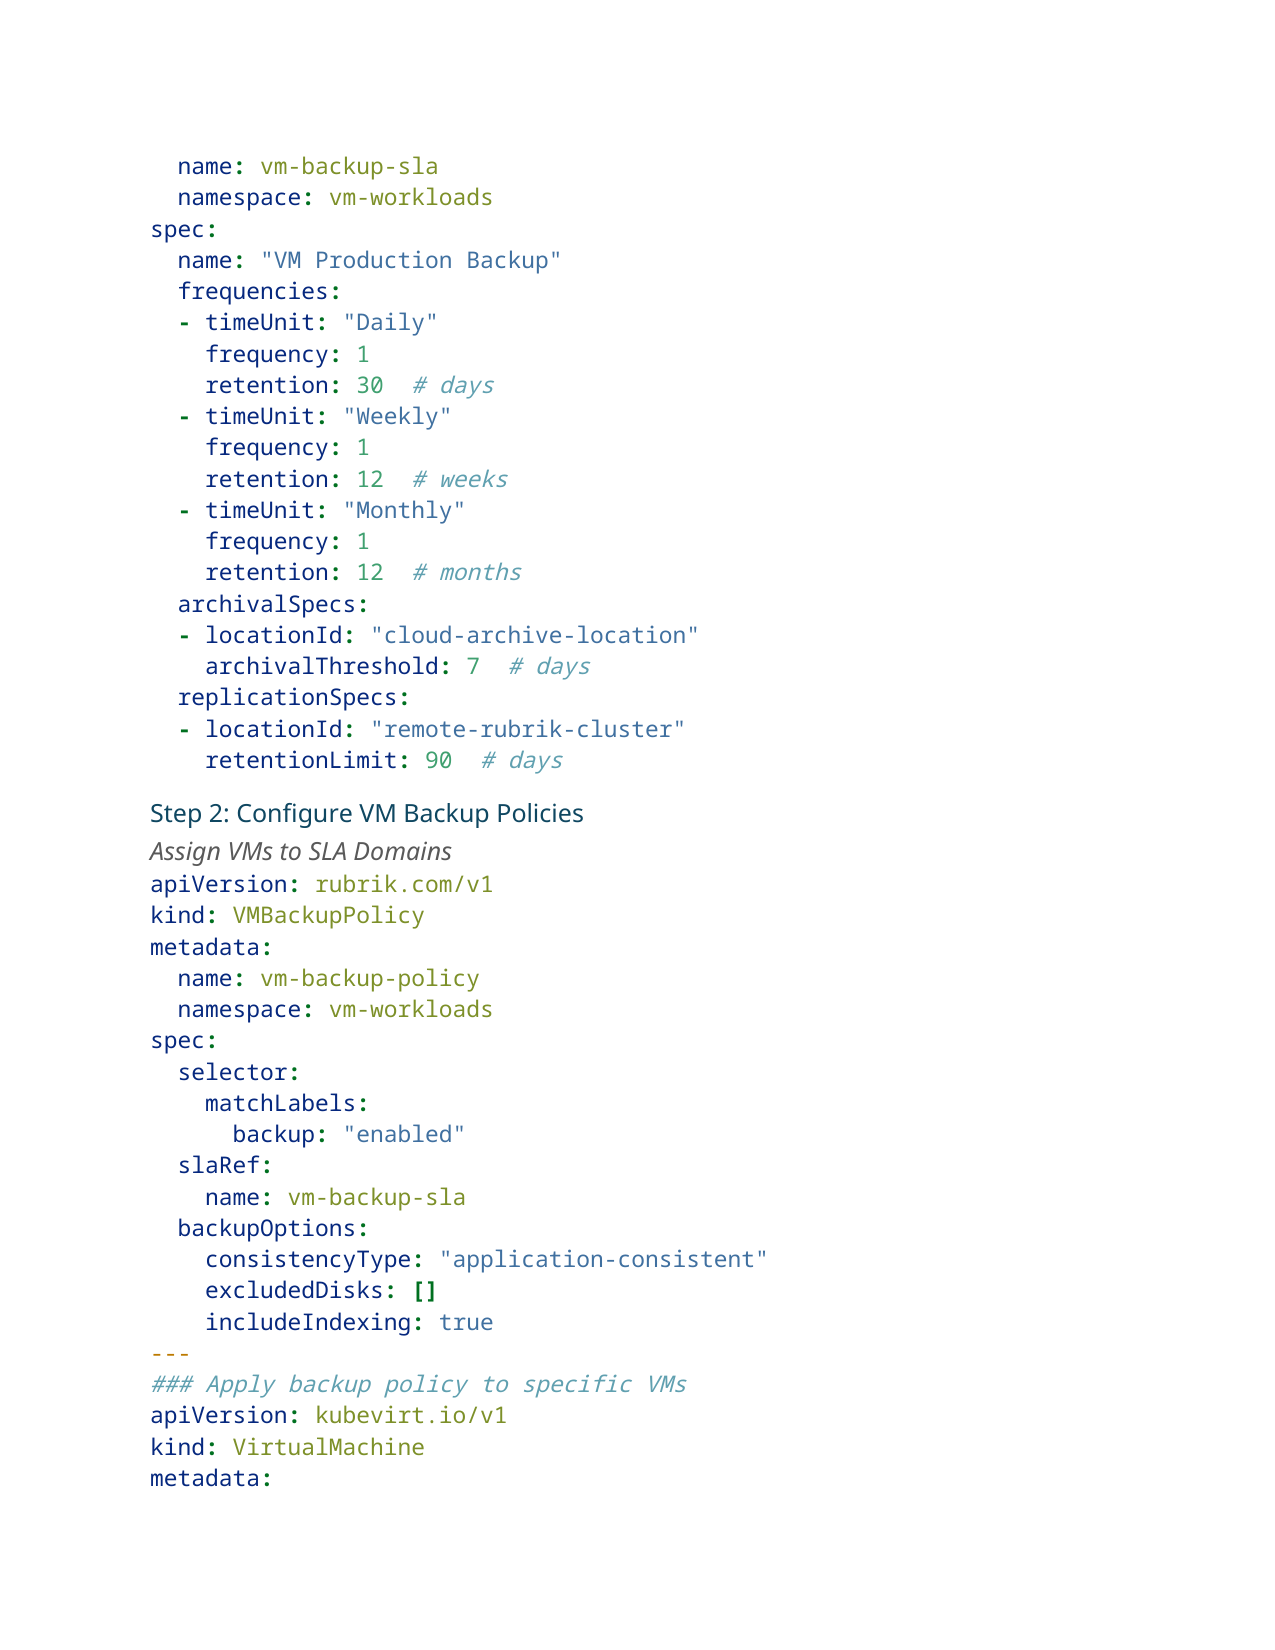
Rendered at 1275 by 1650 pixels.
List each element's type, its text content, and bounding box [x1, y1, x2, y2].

subtitle Step 2: Configure VM Backup Policies [150, 796, 1125, 830]
subtitle Assign VMs to SLA Domains [150, 834, 1125, 868]
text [150, 150, 1125, 775]
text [150, 868, 1125, 1493]
